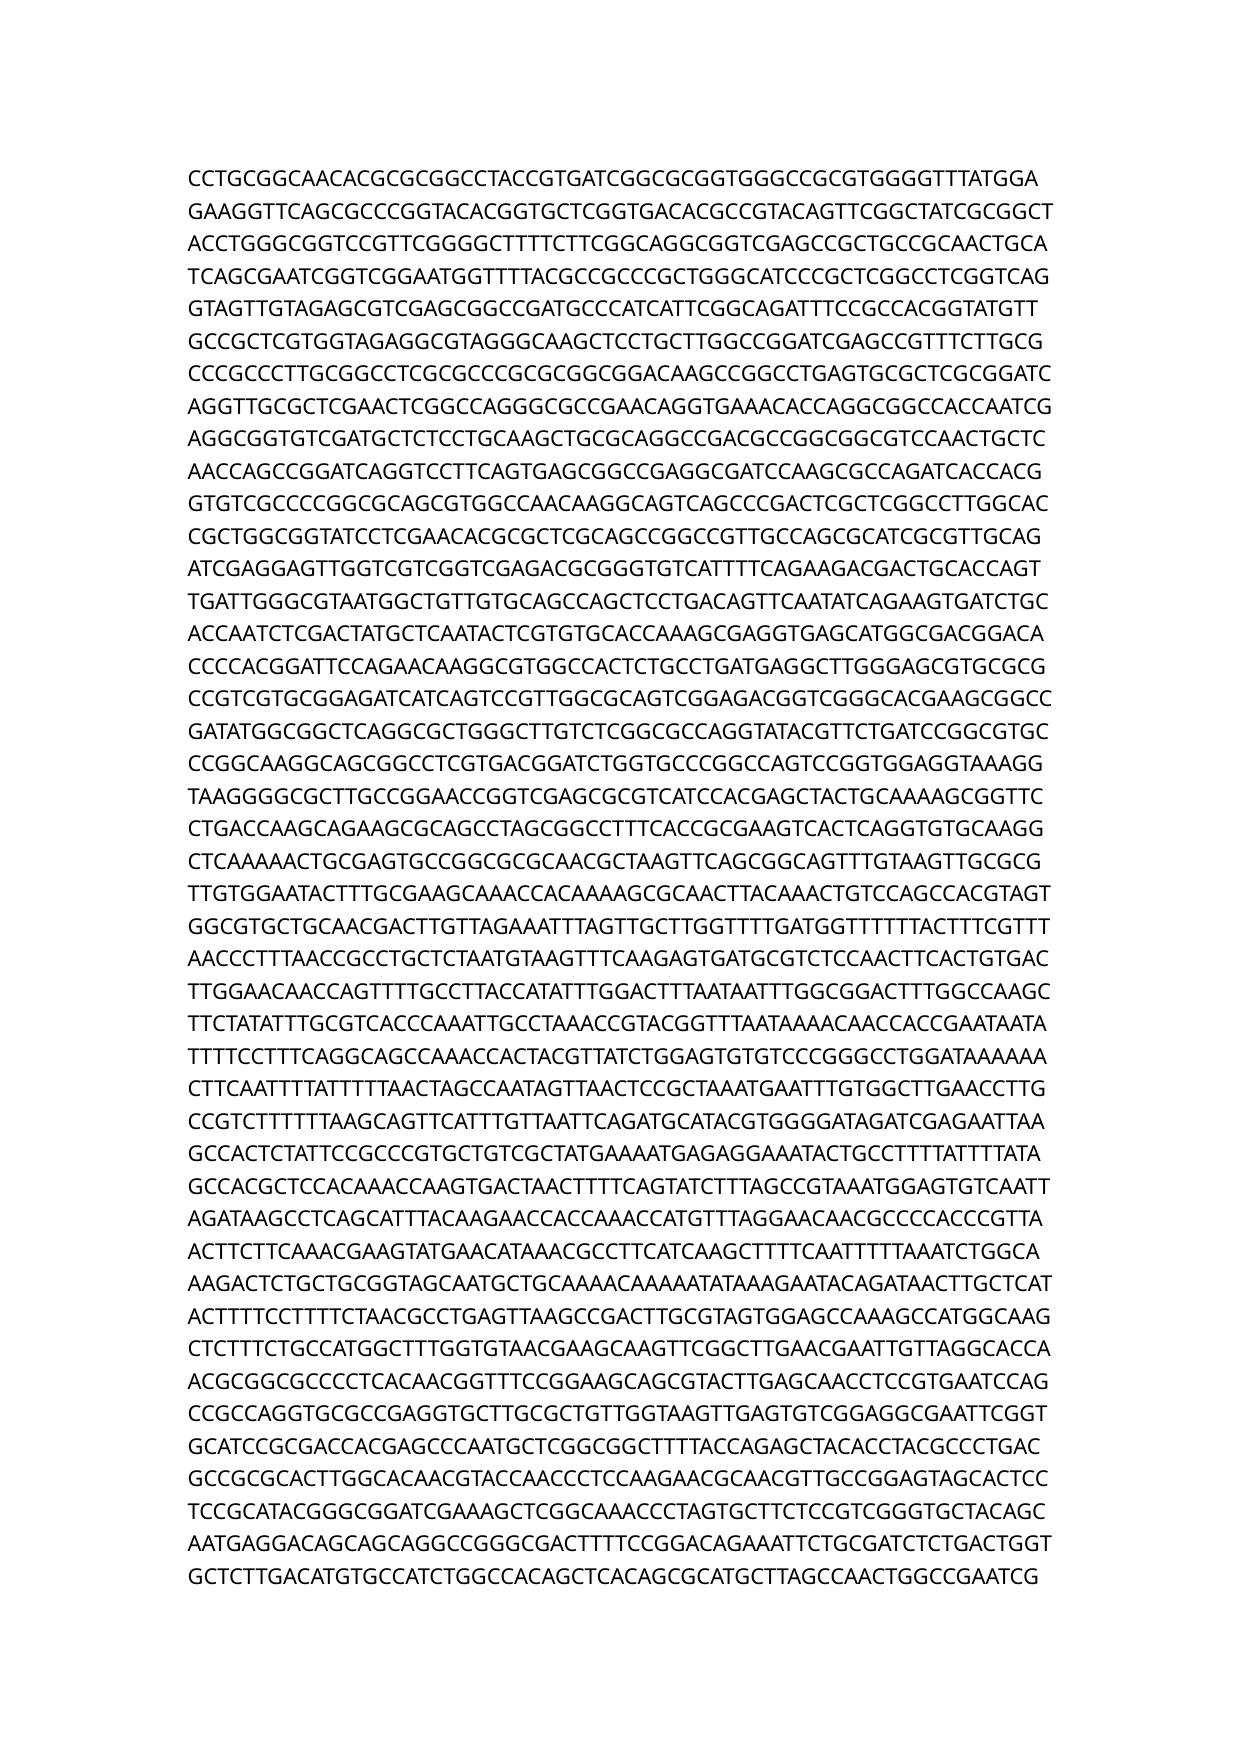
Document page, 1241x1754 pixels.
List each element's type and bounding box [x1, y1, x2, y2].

text [187, 162, 1053, 1592]
